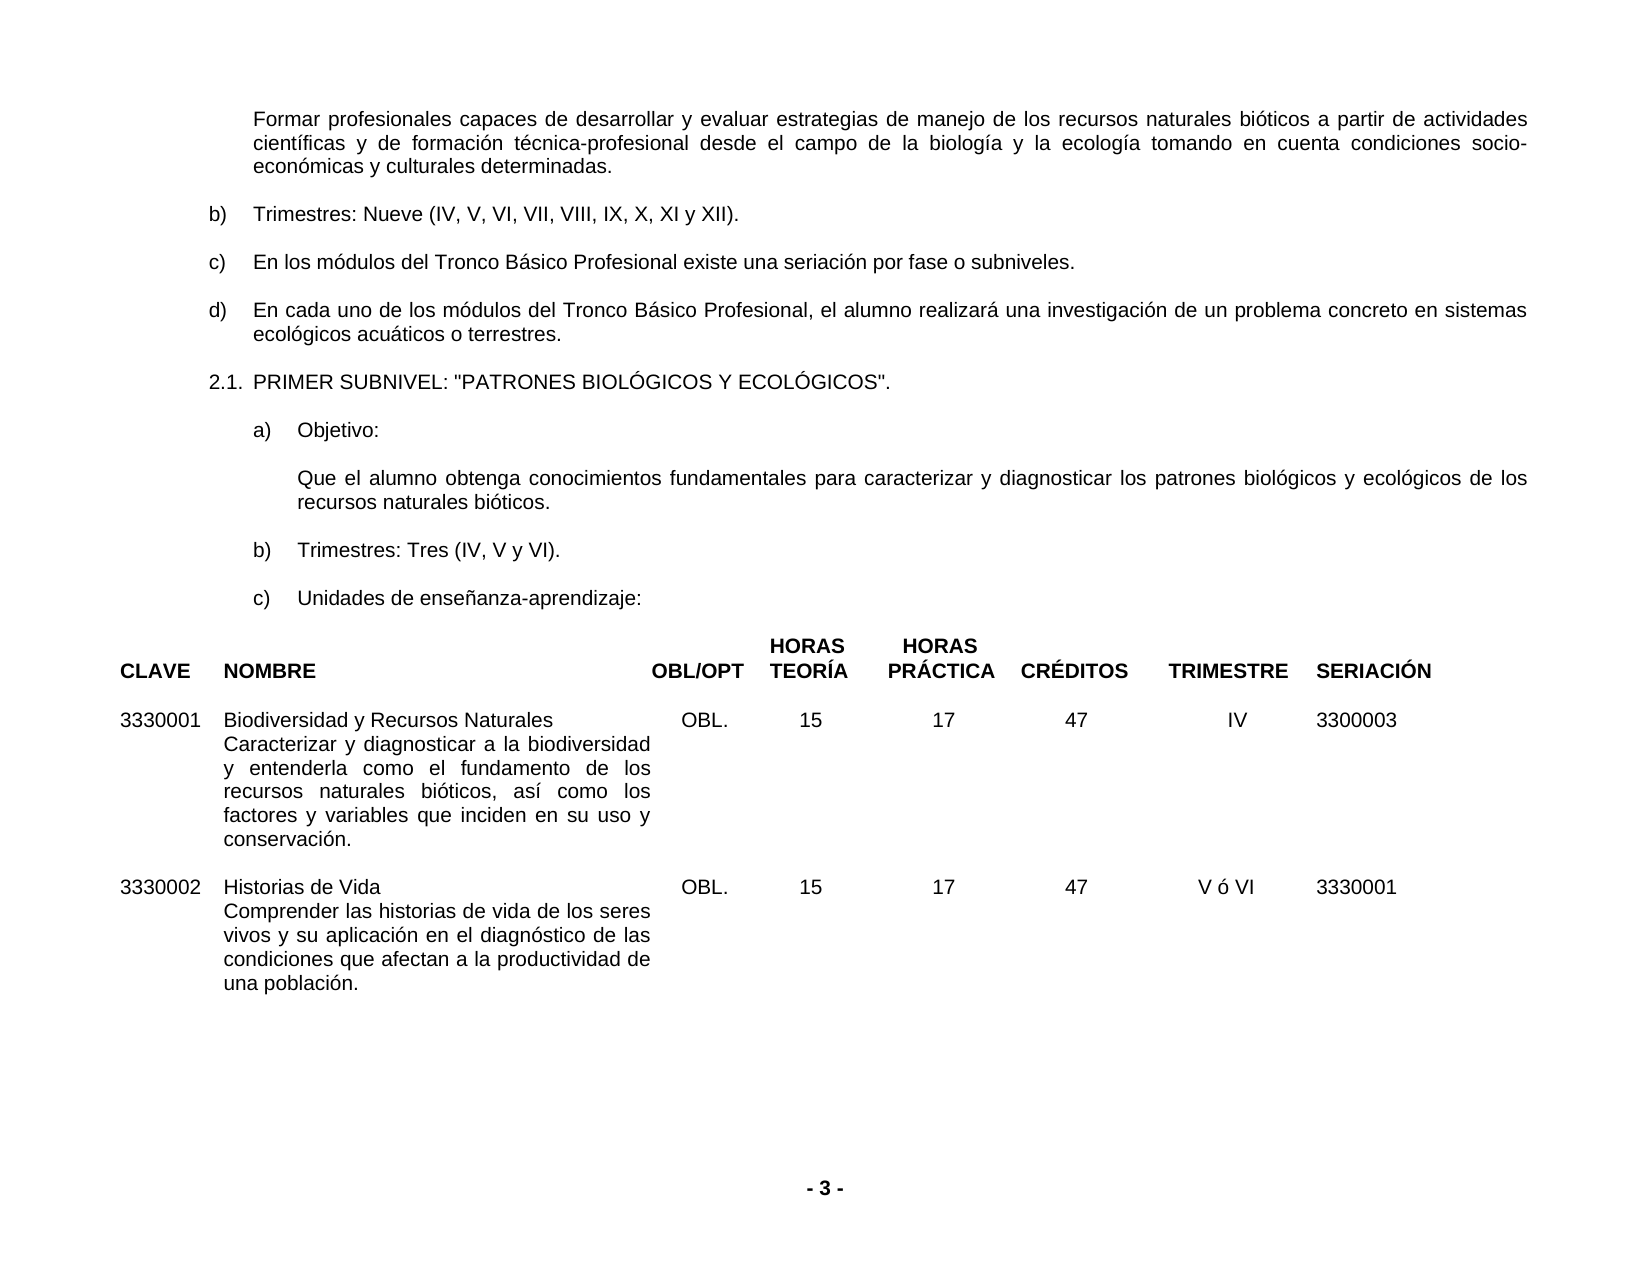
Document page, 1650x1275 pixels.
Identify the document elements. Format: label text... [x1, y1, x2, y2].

text Que el alumno obtenga conocimientos fundamentales para caracterizar y diagnosticar los patrones biológicos y ecológicos de los recursos naturales bióticos. [297, 466, 1530, 514]
list Trimestres: Tres (IV, V y VI). [253, 538, 1530, 562]
list Trimestres: Nueve (IV, V, VI, VII, VIII, IX, X, XI y XII). [208, 202, 1530, 226]
list En los módulos del Tronco Básico Profesional existe una seriación por fase o subniveles. [208, 250, 1530, 274]
list En cada uno de los módulos del Tronco Básico Profesional, el alumno realizará una investigación de un problema concreto en sistemas ecológicos acuáticos o terrestres. [208, 298, 1530, 346]
text 3330001 Biodiversidad y Recursos Naturales OBL. 15 17 47 IV 3300003 [120, 707, 1530, 731]
text HORAS HORAS [120, 633, 1530, 658]
list Unidades de enseñanza-aprendizaje: [253, 586, 1530, 609]
text Comprender las historias de vida de los seres vivos y su aplicación en el diagnóstico de las condiciones que afectan a la productividad de una población. [120, 899, 651, 995]
text Caracterizar y diagnosticar a la biodiversidad y entenderla como el fundamento de los recursos naturales bióticos, así como los factores y variables que inciden en su uso y conservación. [120, 731, 651, 851]
list Objetivo: [253, 418, 1530, 442]
text Formar profesionales capaces de desarrollar y evaluar estrategias de manejo de los recursos naturales bióticos a partir de actividades científicas y de formación técnica-profesional desde el campo de la biología y la ecología tomando en cuenta condiciones socio-económicas y culturales determinadas. [253, 106, 1530, 178]
list PRIMER SUBNIVEL: "PATRONES BIOLÓGICOS Y ECOLÓGICOS". [208, 370, 1530, 394]
text CLAVE NOMBRE OBL/OPT TEORÍA PRÁCTICA CRÉDITOS TRIMESTRE SERIACIÓN [120, 658, 1530, 683]
text 3330002 Historias de Vida OBL. 15 17 47 V ó VI 3330001 [120, 875, 1530, 899]
